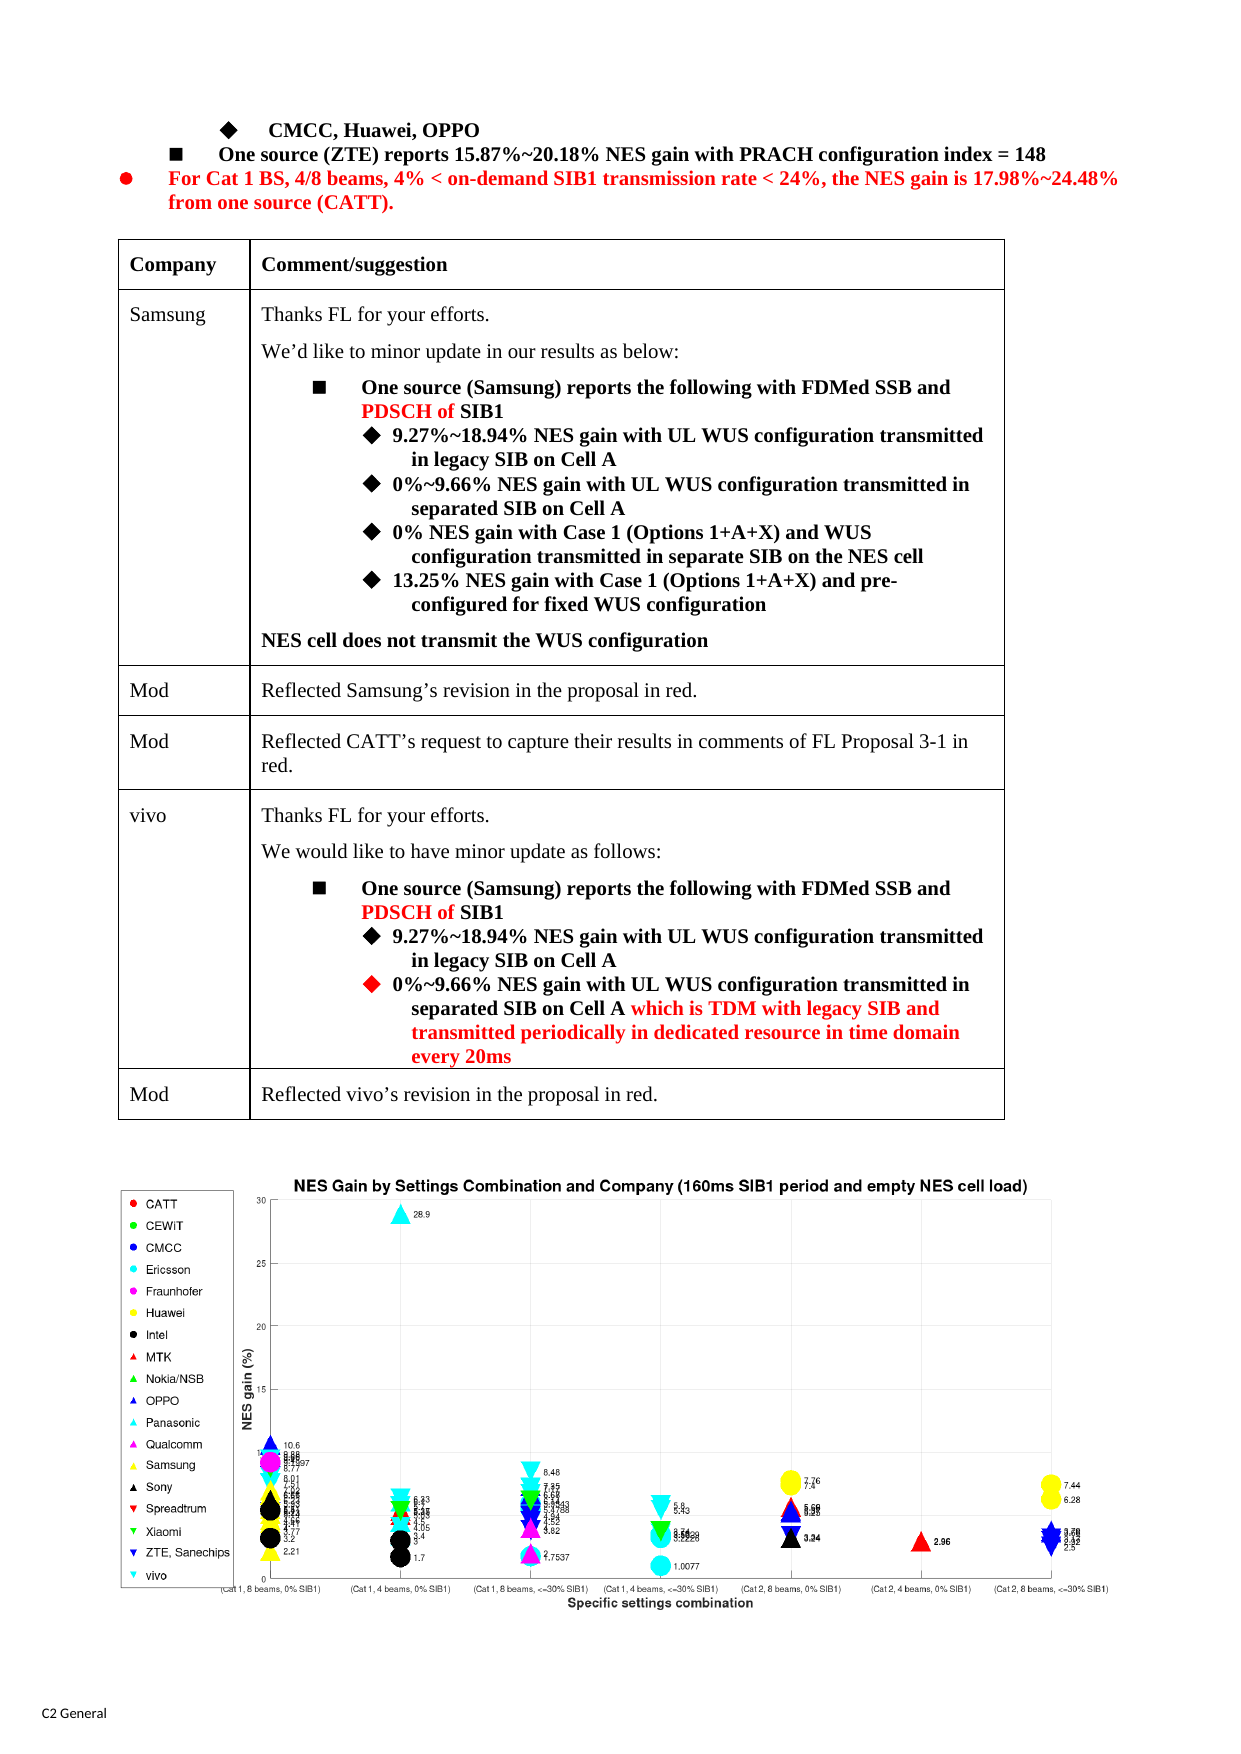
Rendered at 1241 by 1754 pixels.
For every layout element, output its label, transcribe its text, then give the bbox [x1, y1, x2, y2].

picture [118, 1167, 1124, 1613]
table_cell Mod [119, 716, 249, 789]
table_cell Reflected vivo’s revision in the proposal in red. [251, 1069, 1004, 1118]
list CMCC, Huawei, OPPO [218, 118, 1122, 142]
table_cell Mod [119, 1069, 249, 1118]
table_cell Reflected Samsung’s revision in the proposal in red. [251, 666, 1004, 715]
table_header Comment/suggestion [251, 240, 1004, 288]
list One source (ZTE) reports 15.87%~20.18% NES gain with PRACH configuration index = 148 [168, 142, 1122, 166]
table_header Company [119, 240, 249, 288]
table_cell Reflected CATT’s request to capture their results in comments of FL Proposal 3-1 in red. [251, 716, 1004, 789]
table_cell Samsung [119, 290, 249, 665]
table_cell Mod [119, 666, 249, 715]
table_cell Thanks FL for your efforts. We would like to have minor update as follows: One source (Samsung) reports the following with FDMed SSB and PDSCH of SIB1 9.27%~18.94% NES gain with UL WUS configuration transmitted in legacy SIB on Cell A 0%~9.66% NES gain with UL WUS configuration transmitted in separated SIB on Cell A which is TDM with legacy SIB and transmitted periodically in dedicated resource in time domain every 20ms [251, 790, 1004, 1068]
list For Cat 1 BS, 4/8 beams, 4% < on-demand SIB1 transmission rate < 24%, the NES gain is 17.98%~24.48% from one source (CATT). [118, 166, 1122, 214]
table_cell Thanks FL for your efforts. We’d like to minor update in our results as below: One source (Samsung) reports the following with FDMed SSB and PDSCH of SIB1 9.27%~18.94% NES gain with UL WUS configuration transmitted in legacy SIB on Cell A 0%~9.66% NES gain with UL WUS configuration transmitted in separated SIB on Cell A 0% NES gain with Case 1 (Options 1+A+X) and WUS configuration transmitted in separate SIB on the NES cell 13.25% NES gain with Case 1 (Options 1+A+X) and pre-configured for fixed WUS configuration NES cell does not transmit the WUS configuration [251, 290, 1004, 665]
table_cell vivo [119, 790, 249, 1068]
